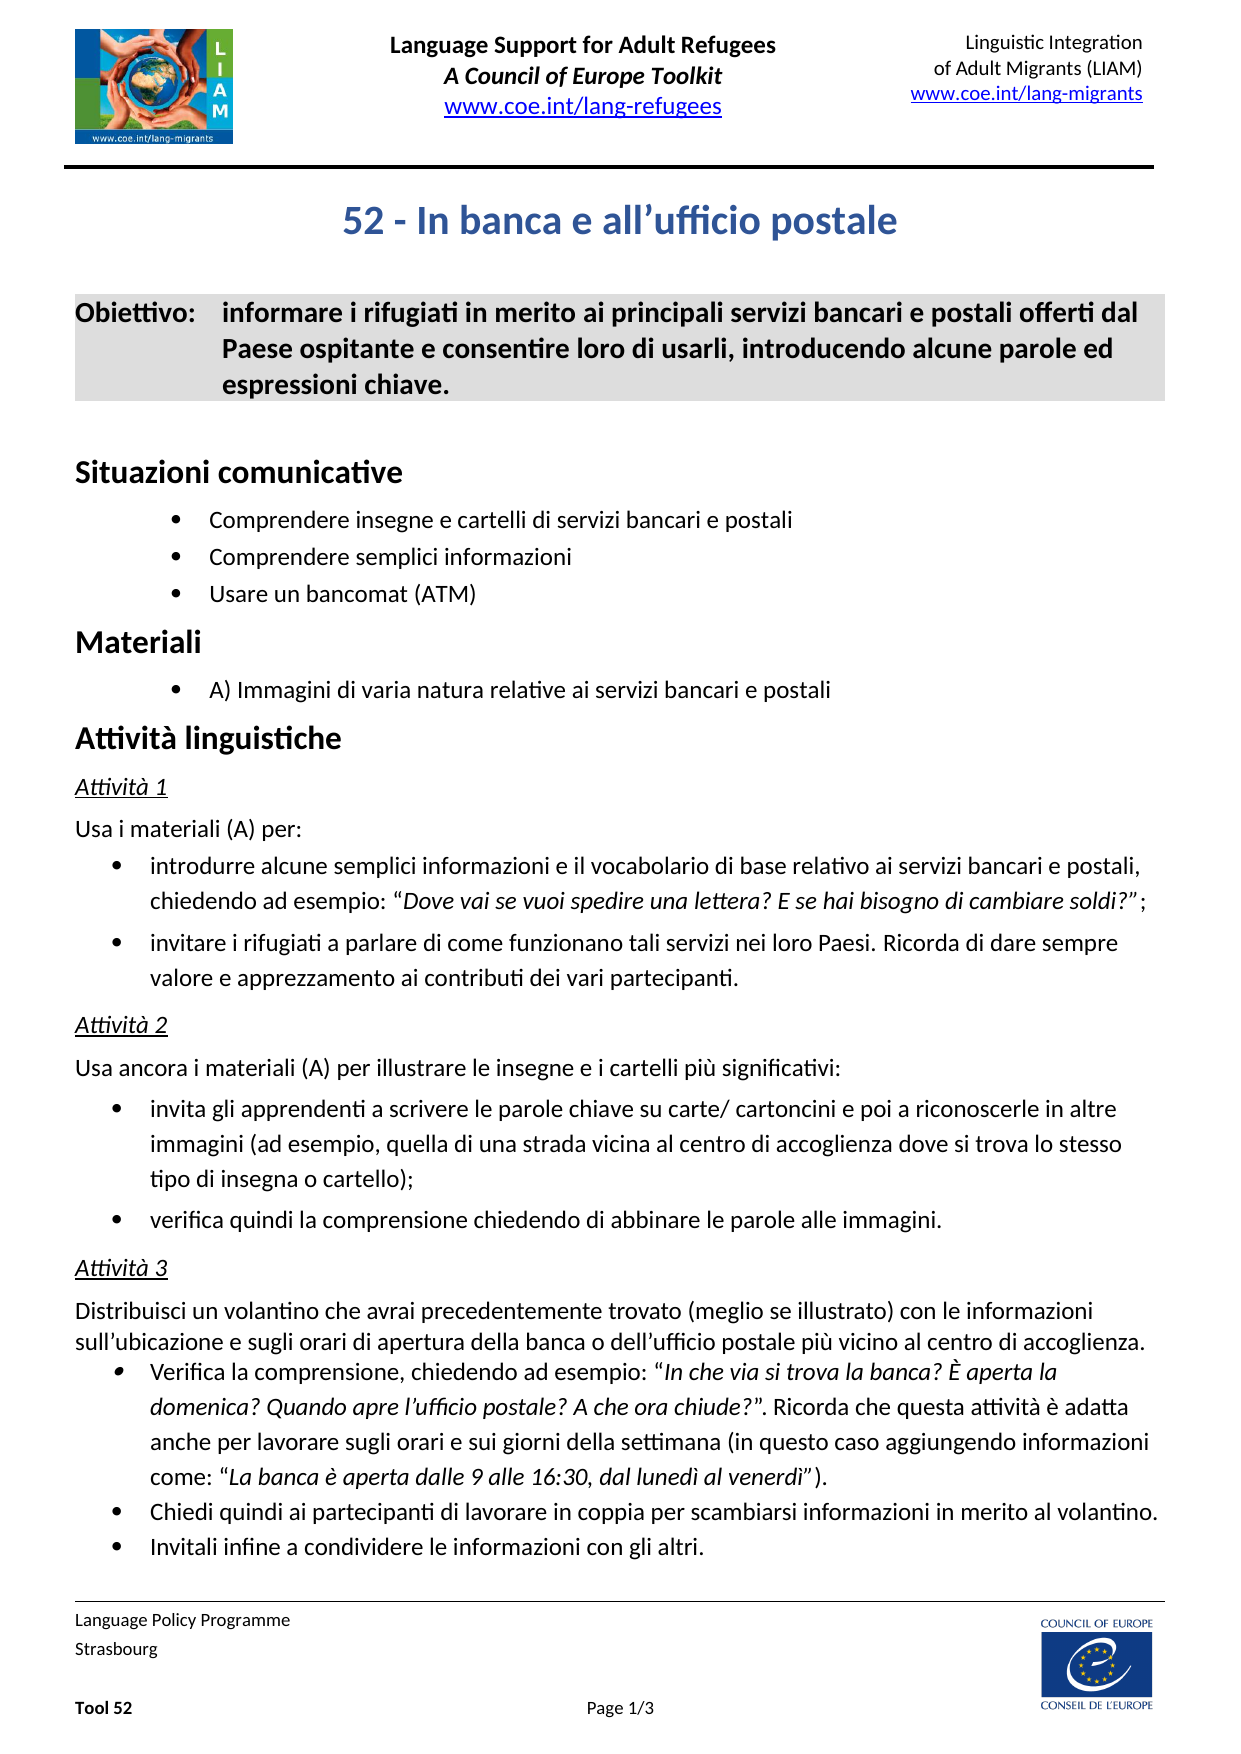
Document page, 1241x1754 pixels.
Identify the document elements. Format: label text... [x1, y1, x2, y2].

text Attività linguistiche [75, 717, 1165, 758]
text Usa i materiali (A) per: [75, 814, 1165, 844]
list Verifica la comprensione, chiedendo ad esempio: “In che via si trova la banca? È aperta la domenica? Quando apre l’ufficio postale? A che ora chiude?”. Ricorda che questa attività è adatta anche per lavorare sugli orari e sui giorni della settimana (in questo caso aggiungendo informazioni come: “La banca è aperta dalle 9 alle 16:30, dal lunedì al venerdì”). [112, 1356, 1165, 1492]
list verifica quindi la comprensione chiedendo di abbinare le parole alle immagini. [112, 1205, 1165, 1235]
title 52 - In banca e all’ufficio postale [75, 194, 1165, 244]
list Invitali infine a condividere le informazioni con gli altri. [112, 1531, 1165, 1562]
text A) Immagini di varia natura relative ai servizi bancari e postali [172, 674, 1165, 705]
list invitare i rifugiati a parlare di come funzionano tali servizi nei loro Paesi. Ricorda di dare sempre valore e apprezzamento ai contributi dei vari partecipanti. [112, 927, 1165, 992]
text Distribuisci un volantino che avrai precedentemente trovato (meglio se illustrato) con le informazioni sull’ubicazione e sugli orari di apertura della banca o dell’ufficio postale più vicino al centro di accoglienza. [75, 1295, 1165, 1356]
picture [75, 29, 233, 144]
text Attività 3 [75, 1252, 1165, 1283]
picture [1027, 1608, 1166, 1720]
text Materiali [75, 621, 1165, 662]
text Usa ancora i materiali (A) per illustrare le insegne e i cartelli più significativi: [75, 1052, 1165, 1083]
picture [214, 84, 227, 98]
picture [213, 105, 227, 117]
text Usare un bancomat (ATM) [172, 578, 1165, 609]
text Obiettivo: informare i rifugiati in merito ai principali servizi bancari e postali offerti dal Paese ospitante e consentire loro di usarli, introducendo alcune parole ed espressioni chiave. [75, 294, 1165, 401]
text Comprendere semplici informazioni [172, 541, 1165, 572]
list introdurre alcune semplici informazioni e il vocabolario di base relativo ai servizi bancari e postali, chiedendo ad esempio: “Dove vai se vuoi spedire una lettera? E se hai bisogno di cambiare soldi?”; [112, 850, 1165, 916]
list invita gli apprendenti a scrivere le parole chiave su carte/ cartoncini e poi a riconoscerle in altre immagini (ad esempio, quella di una strada vicina al centro di accoglienza dove si trova lo stesso tipo di insegna o cartello); [112, 1093, 1165, 1194]
list Chiedi quindi ai partecipanti di lavorare in coppia per scambiarsi informazioni in merito al volantino. [112, 1496, 1165, 1527]
text Comprendere insegne e cartelli di servizi bancari e postali [172, 504, 1165, 535]
text Situazioni comunicative [75, 451, 1165, 492]
text Attività 2 [75, 1009, 1165, 1040]
text Attività 1 [75, 771, 1165, 801]
